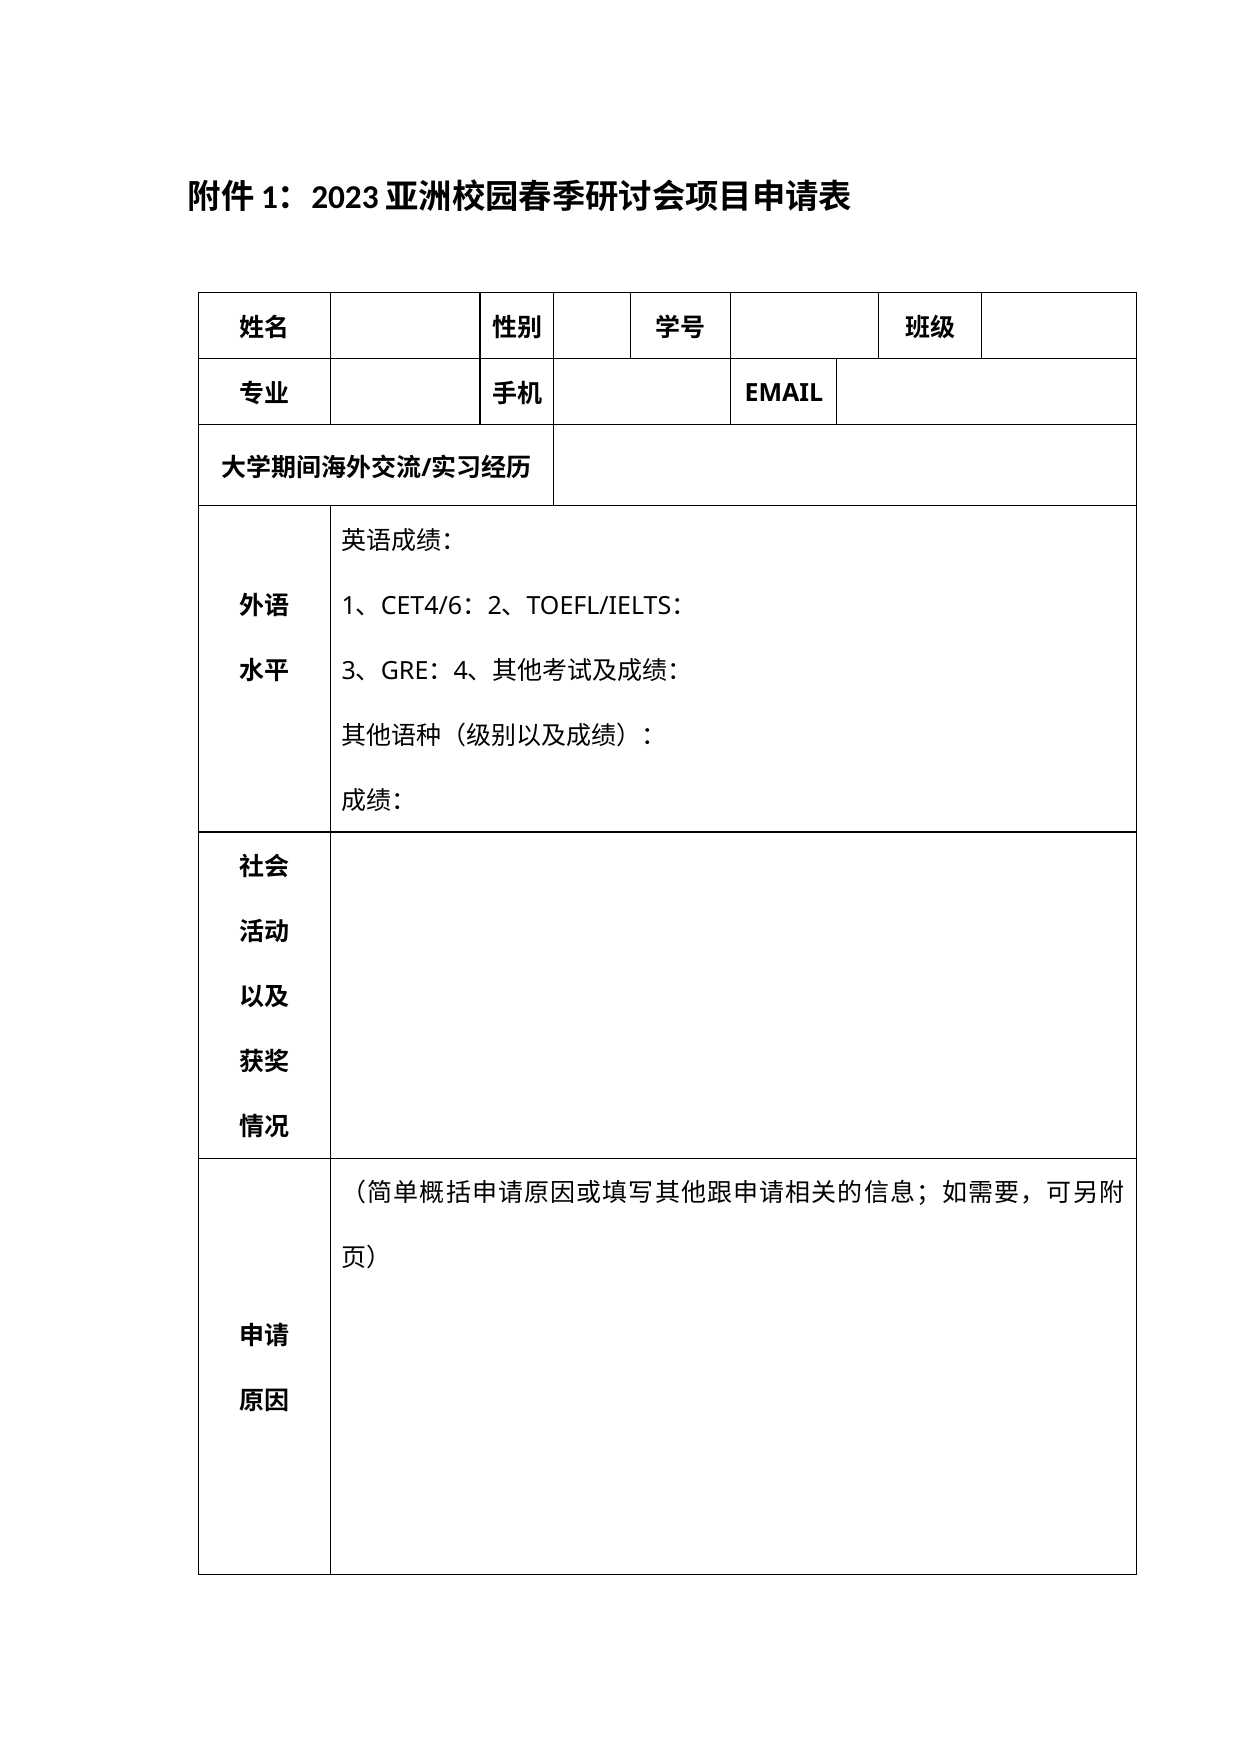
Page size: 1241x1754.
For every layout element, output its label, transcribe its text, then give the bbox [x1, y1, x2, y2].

table_cell 英语成绩： 1、CET4/6：2、TOEFL/IELTS： 3、GRE：4、其他考试及成绩： 其他语种（级别以及成绩）： 成绩： [331, 506, 1136, 831]
table_cell [837, 359, 1136, 424]
table_header [731, 293, 878, 358]
table_cell 大学期间海外交流/实习经历 [199, 425, 553, 505]
table_cell [554, 425, 1136, 505]
text 附件1：2023亚洲校园春季研讨会项目申请表 [187, 162, 1053, 227]
table_cell 专业 [199, 359, 330, 424]
table_header 学号 [631, 293, 730, 358]
table_cell 社会 活动 以及 获奖 情况 [199, 833, 330, 1157]
table_cell （简单概括申请原因或填写其他跟申请相关的信息；如需要，可另附页） [331, 1159, 1136, 1574]
table_header 班级 [879, 293, 981, 358]
table_header [331, 293, 479, 358]
table_cell [554, 359, 730, 424]
table_cell [331, 833, 1136, 1157]
table_cell 申请 原因 [199, 1159, 330, 1574]
table_header [554, 293, 630, 358]
table_header 姓名 [199, 293, 330, 358]
table_cell 手机 [481, 359, 553, 424]
table_header 性别 [481, 293, 553, 358]
table_cell EMAIL [731, 359, 836, 424]
table_cell 外语 水平 [199, 506, 330, 831]
table_header [982, 293, 1136, 358]
table_cell [331, 359, 479, 424]
